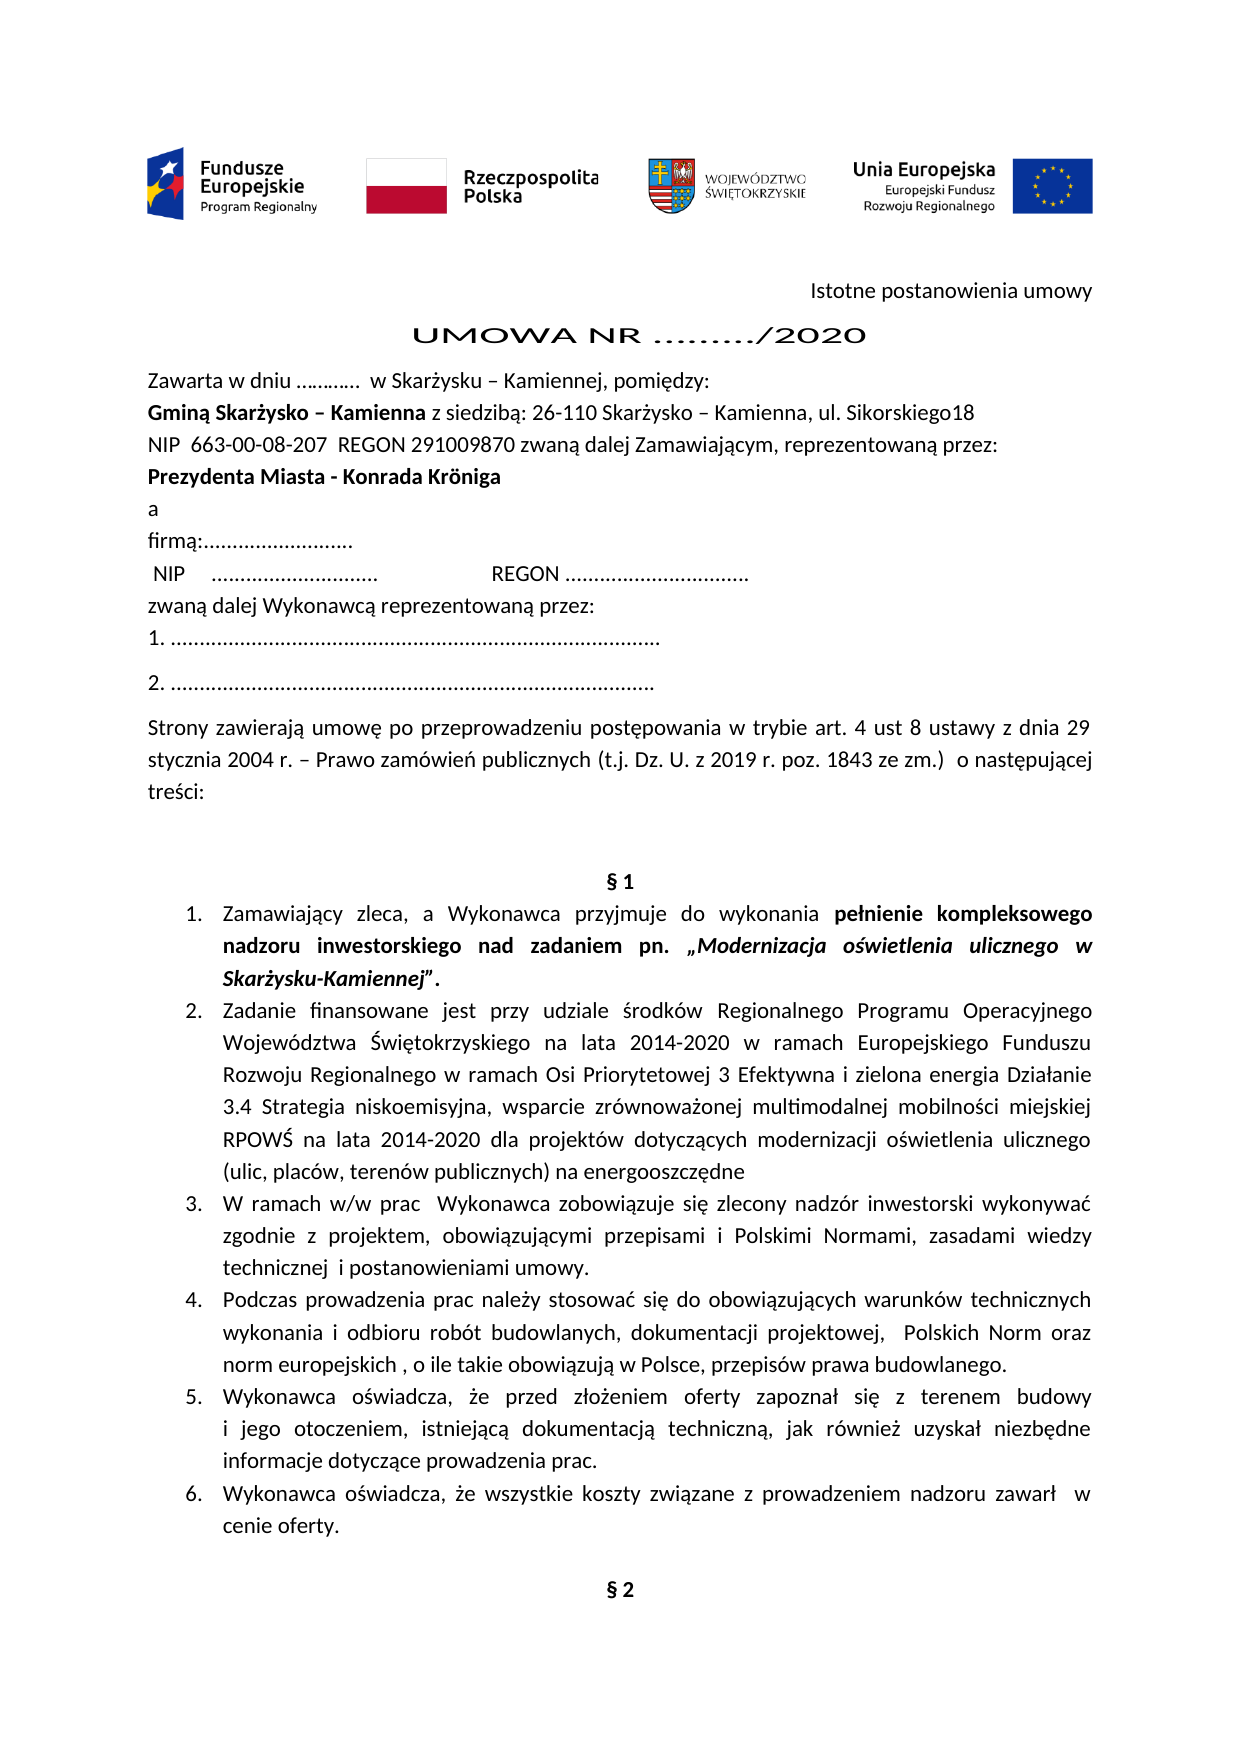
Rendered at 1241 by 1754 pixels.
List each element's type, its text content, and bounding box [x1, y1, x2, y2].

list Podczas prowadzenia prac należy stosować się do obowiązujących warunków technicznych wykonania i odbioru robót budowlanych, dokumentacji projektowej, Polskich Norm oraz norm europejskich , o ile takie obowiązują w Polsce, przepisów prawa budowlanego. [185, 1286, 1093, 1378]
text Gminą Skarżysko – Kamienna z siedzibą: 26-110 Skarżysko – Kamienna, ul. Sikorskiego18 [148, 398, 1093, 426]
text Prezydenta Miasta - Konrada Kröniga [148, 462, 1093, 490]
text firmą:.......................... [148, 527, 1093, 555]
text a [148, 494, 1093, 522]
picture [648, 147, 806, 220]
text Zawarta w dniu ………… w Skarżysku – Kamiennej, pomiędzy: [148, 366, 1093, 394]
text NIP ............................. REGON ................................ [148, 559, 1093, 587]
list Zadanie finansowane jest przy udziale środków Regionalnego Programu Operacyjnego Województwa Świętokrzyskiego na lata 2014-2020 w ramach Europejskiego Funduszu Rozwoju Regionalnego w ramach Osi Priorytetowej 3 Efektywna i zielona energia Działanie 3.4 Strategia niskoemisyjna, wsparcie zrównoważonej multimodalnej mobilności miejskiej RPOWŚ na lata 2014-2020 dla projektów dotyczących modernizacji oświetlenia ulicznego (ulic, placów, terenów publicznych) na energooszczędne [185, 996, 1093, 1185]
list Zamawiający zleca, a Wykonawca przyjmuje do wykonania pełnienie kompleksowego nadzoru inwestorskiego nad zadaniem pn. „Modernizacja oświetlenia ulicznego w Skarżysku-Kamiennej”. [185, 899, 1093, 992]
text 2. .................................................................................... [148, 668, 1093, 696]
text zwaną dalej Wykonawcą reprezentowaną przez: [148, 591, 1093, 619]
text Strony zawierają umowę po przeprowadzeniu postępowania w trybie art. 4 ust 8 ustawy z dnia 29 stycznia 2004 r. – Prawo zamówień publicznych (t.j. Dz. U. z 2019 r. poz. 1843 ze zm.) o następującej treści: [148, 713, 1093, 805]
text § 2 [148, 1575, 1093, 1603]
list Wykonawca oświadcza, że przed złożeniem oferty zapoznał się z terenem budowy i jego otoczeniem, istniejącą dokumentacją techniczną, jak również uzyskał niezbędne informacje dotyczące prowadzenia prac. [185, 1382, 1093, 1474]
list W ramach w/w prac Wykonawca zobowiązuje się zlecony nadzór inwestorski wykonywać zgodnie z projektem, obowiązującymi przepisami i Polskimi Normami, zasadami wiedzy technicznej i postanowieniami umowy. [185, 1189, 1093, 1281]
table_header [148, 148, 339, 236]
picture [854, 147, 1093, 220]
picture [147, 147, 317, 220]
text § 1 [148, 867, 1093, 895]
text Istotne postanowienia umowy [185, 276, 1093, 304]
text 1. ..................................................................................... [148, 623, 1093, 651]
list Wykonawca oświadcza, że wszystkie koszty związane z prowadzeniem nadzoru zawarł w cenie oferty. [185, 1479, 1093, 1539]
table_header [340, 148, 620, 236]
table_header [620, 148, 834, 236]
text UMOWA NR ........./2020 [185, 321, 1093, 349]
picture [366, 147, 599, 220]
table_header [834, 148, 1092, 236]
text NIP 663-00-08-207 REGON 291009870 zwaną dalej Zamawiającym, reprezentowaną przez: [148, 430, 1093, 458]
